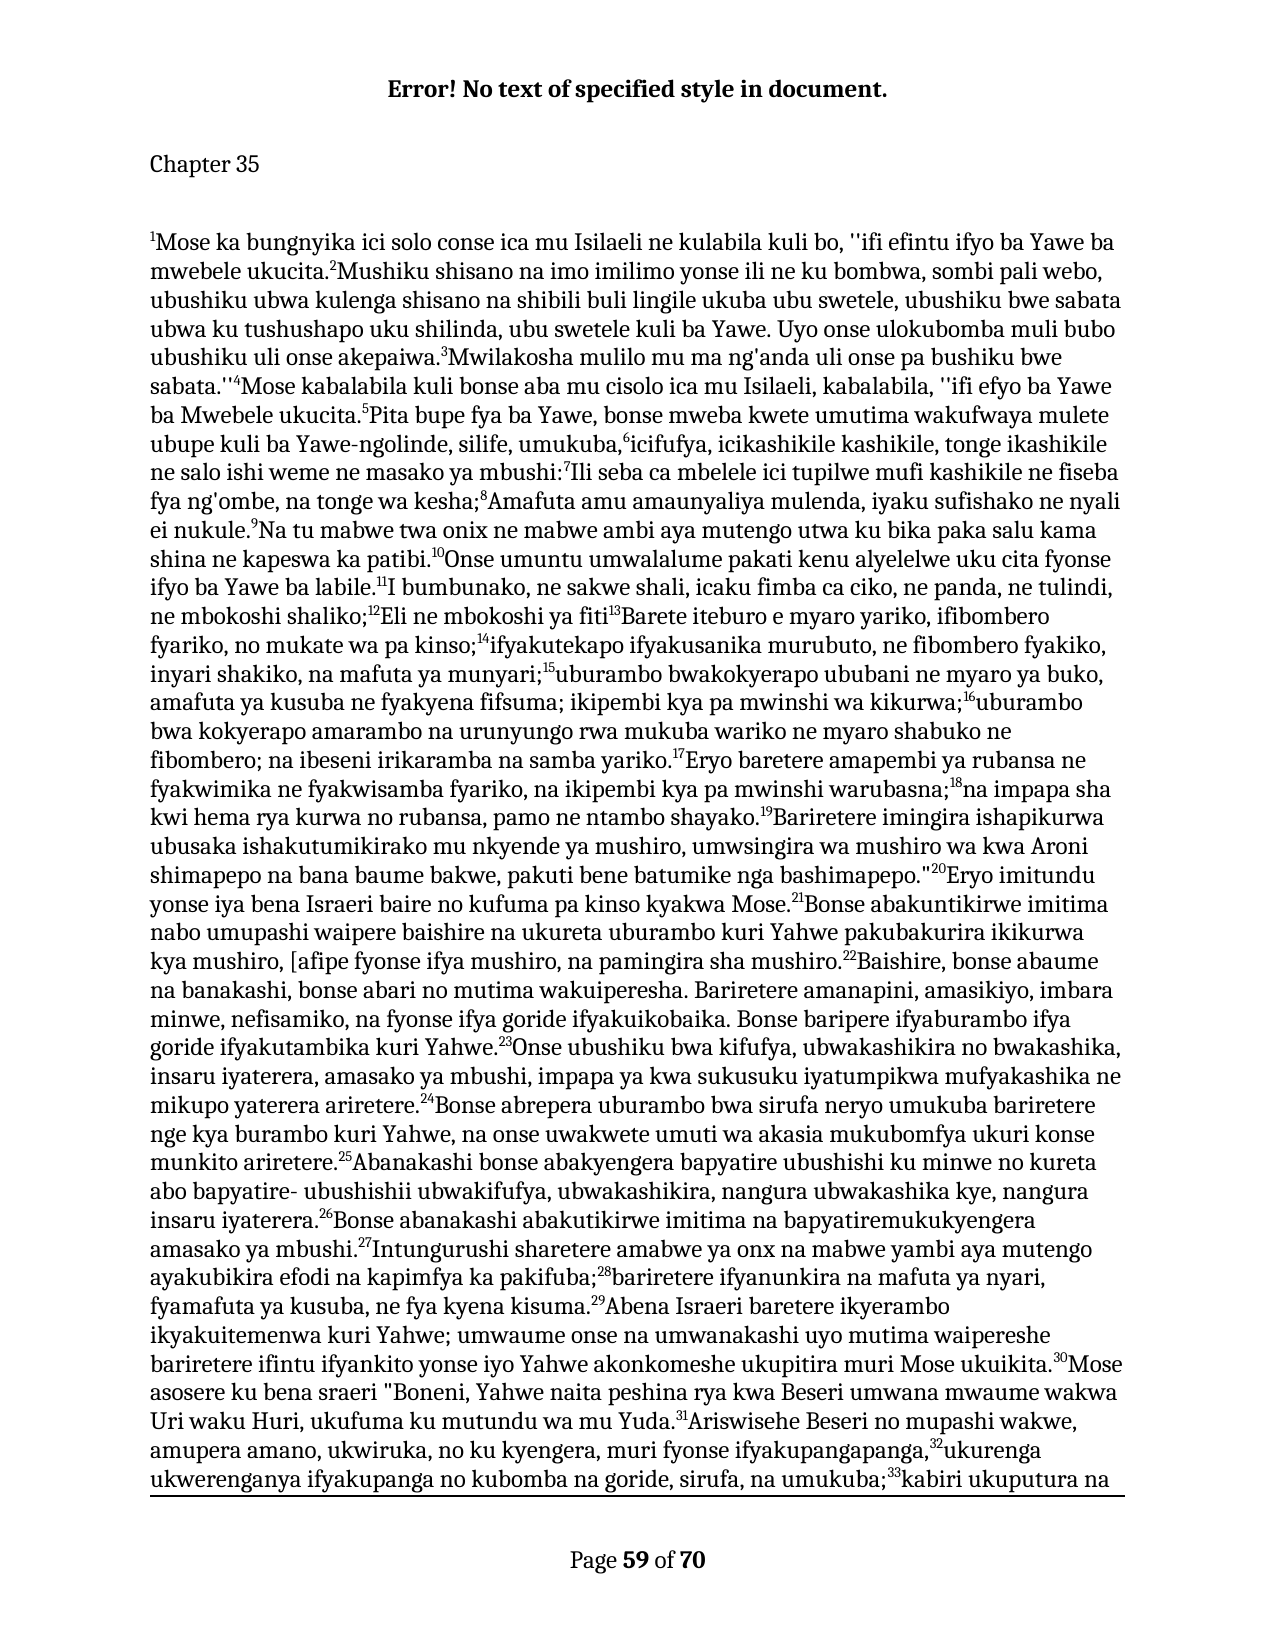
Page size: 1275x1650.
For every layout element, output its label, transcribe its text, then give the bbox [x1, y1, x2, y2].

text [150, 228, 1125, 1495]
text Chapter 35 [150, 150, 1125, 207]
